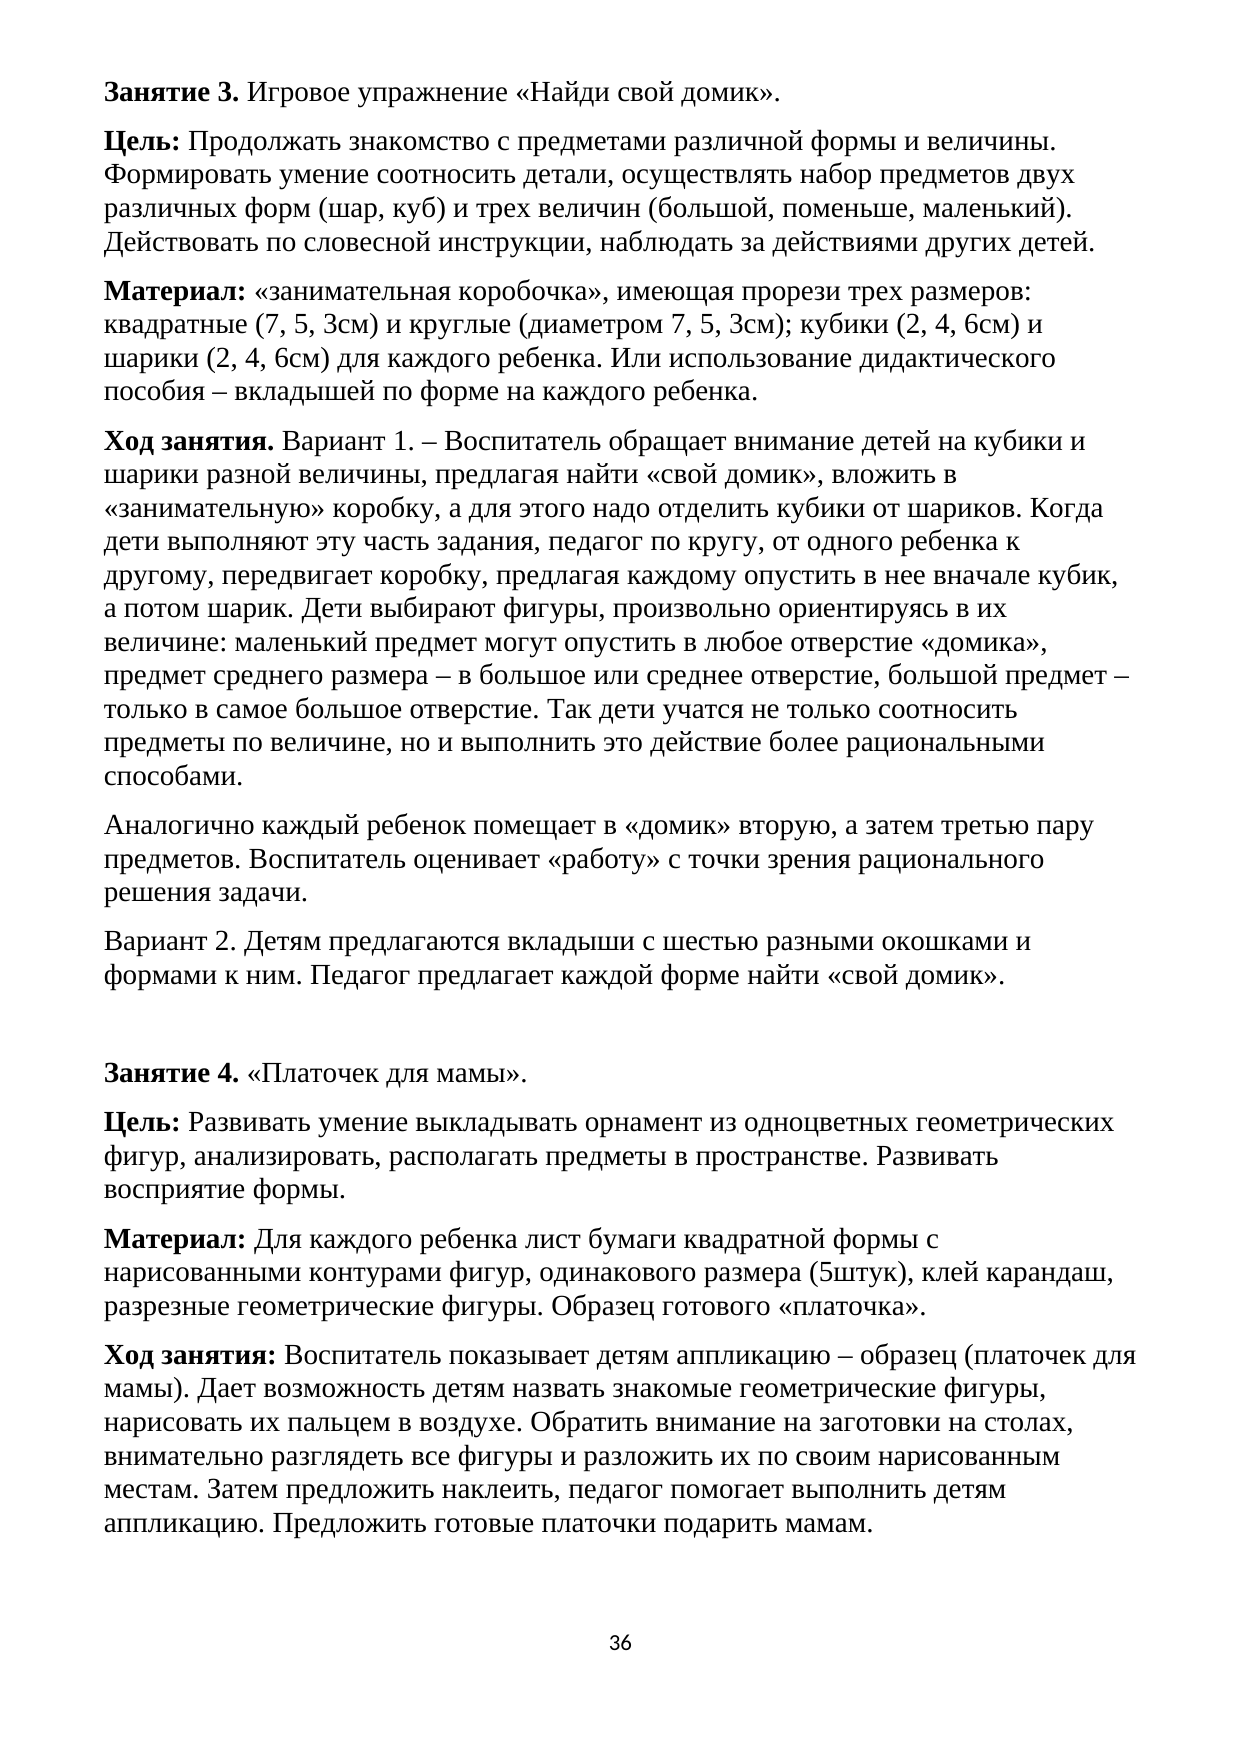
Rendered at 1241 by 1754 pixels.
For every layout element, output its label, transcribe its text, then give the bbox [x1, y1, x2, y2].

text Цель: Развивать умение выкладывать орнамент из одноцветных геометрических фигур, анализировать, располагать предметы в пространстве. Развивать восприятие формы. [103, 1104, 1137, 1205]
text Материал: Для каждого ребенка лист бумаги квадратной формы с нарисованными контурами фигур, одинакового размера (5штук), клей карандаш, разрезные геометрические фигуры. Образец готового «платочка». [103, 1221, 1137, 1321]
text Ход занятия: Воспитатель показывает детям аппликацию – образец (платочек для мамы). Дает возможность детям назвать знакомые геометрические фигуры, нарисовать их пальцем в воздухе. Обратить внимание на заготовки на столах, внимательно разглядеть все фигуры и разложить их по своим нарисованным местам. Затем предложить наклеить, педагог помогает выполнить детям аппликацию. Предложить готовые платочки подарить мамам. [103, 1337, 1137, 1538]
text Занятие 3. Игровое упражнение «Найди свой домик». [103, 74, 1137, 107]
text Вариант 2. Детям предлагаются вкладыши с шестью разными окошками и формами к ним. Педагог предлагает каждой форме найти «свой домик». [103, 923, 1137, 991]
text Занятие 4. «Платочек для мамы». [103, 1055, 1137, 1089]
text Ход занятия. Вариант 1. – Воспитатель обращает внимание детей на кубики и шарики разной величины, предлагая найти «свой домик», вложить в «занимательную» коробку, а для этого надо отделить кубики от шариков. Когда дети выполняют эту часть задания, педагог по кругу, от одного ребенка к другому, передвигает коробку, предлагая каждому опустить в нее вначале кубик, а потом шарик. Дети выбирают фигуры, произвольно ориентируясь в их величине: маленький предмет могут опустить в любое отверстие «домика», предмет среднего размера – в большое или среднее отверстие, большой предмет – только в самое большое отверстие. Так дети учатся не только соотносить предметы по величине, но и выполнить это действие более рациональными способами. [103, 423, 1137, 792]
text Аналогично каждый ребенок помещает в «домик» вторую, а затем третью пару предметов. Воспитатель оценивает «работу» с точки зрения рационального решения задачи. [103, 807, 1137, 908]
text Цель: Продолжать знакомство с предметами различной формы и величины. Формировать умение соотносить детали, осуществлять набор предметов двух различных форм (шар, куб) и трех величин (большой, поменьше, маленький). Действовать по словесной инструкции, наблюдать за действиями других детей. [103, 123, 1137, 257]
text Материал: «занимательная коробочка», имеющая прорези трех размеров: квадратные (7, 5, 3см) и круглые (диаметром 7, 5, 3см); кубики (2, 4, 6см) и шарики (2, 4, 6см) для каждого ребенка. Или использование дидактического пособия – вкладышей по форме на каждого ребенка. [103, 273, 1137, 407]
